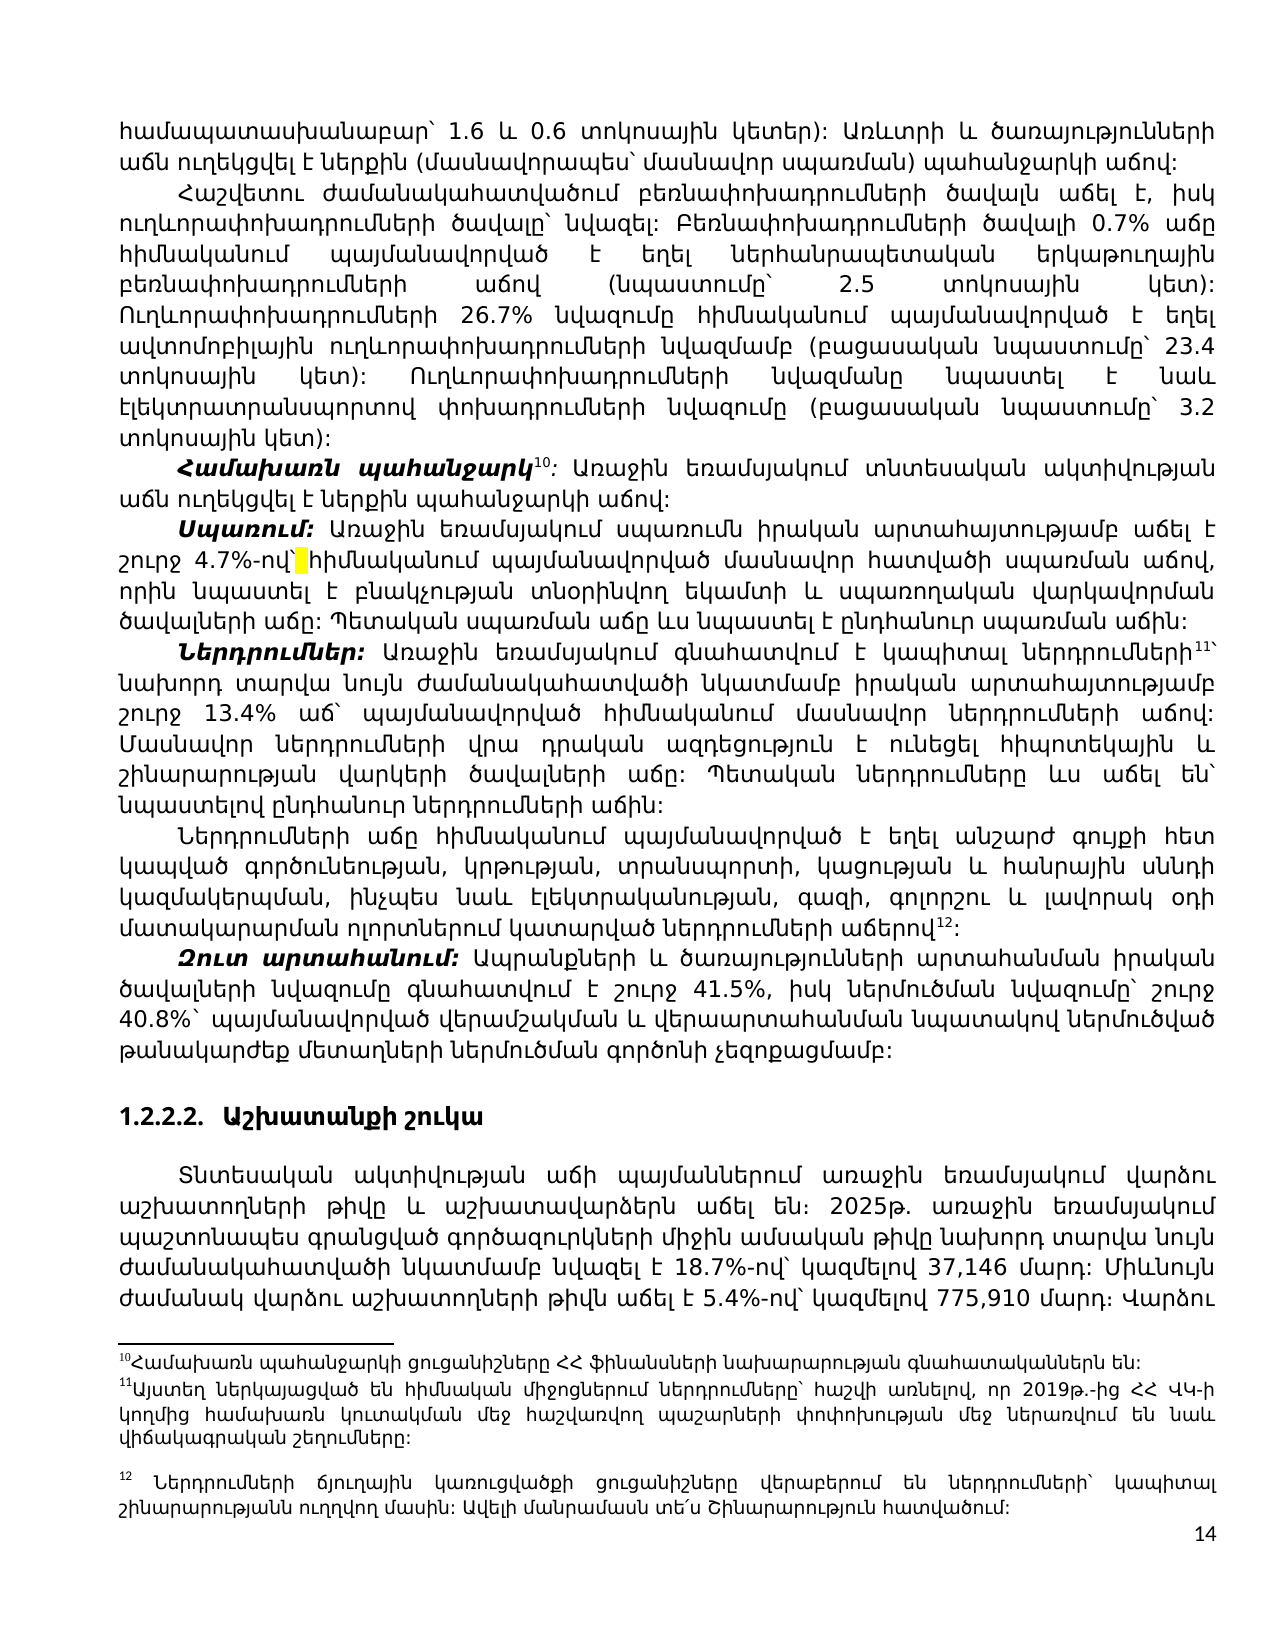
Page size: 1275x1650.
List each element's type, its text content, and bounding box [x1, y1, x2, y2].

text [118, 118, 1216, 176]
list Աշխատանքի շուկա [118, 1098, 1216, 1133]
text Ներդրումներ։ Առաջին եռամսյակում գնահատվում է կապիտալ ներդրումների՝ նախորդ տարվա նույն ժամանակահատվածի նկատմամբ իրական արտահայտությամբ շուրջ 13.4% աճ՝ պայմանավորված հիմնականում մասնավոր ներդրումների աճով: Մասնավոր ներդրումների վրա դրական ազդեցություն է ունեցել հիպոտեկային և շինարարության վարկերի ծավալների աճը: Պետական ներդրումները ևս աճել են՝ նպաստելով ընդհանուր ներդրումների աճին: [118, 639, 1216, 819]
text Համախառն պահանջարկ: Առաջին եռամսյակում տնտեսական ակտիվության աճն ուղեկցվել է ներքին պահանջարկի աճով: [118, 455, 1216, 513]
text Սպառում։ Առաջին եռամսյակում սպառումն իրական արտահայտությամբ աճել է շուրջ 4.7%-ով՝ հիմնականում պայմանավորված մասնավոր հատվածի սպառման աճով, որին նպաստել է բնակչության տնօրինվող եկամտի և սպառողական վարկավորման ծավալների աճը: Պետական սպառման աճը ևս նպաստել է ընդհանուր սպառման աճին: [118, 517, 1216, 635]
text Ներդրումների աճը հիմնականում պայմանավորված է եղել անշարժ գույքի հետ կապված գործունեության, կրթության, տրանսպորտի, կացության և հանրային սննդի կազմակերպման, ինչպես նաև էլեկտրականության, գազի, գոլորշու և լավորակ օդի մատակարարման ոլորտներում կատարված ներդրումների աճերով: [118, 823, 1216, 941]
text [118, 1163, 1216, 1312]
text Հաշվետու ժամանակահատվածում բեռնափոխադրումների ծավալն աճել է, իսկ ուղևորափոխադրումների ծավալը՝ նվազել: Բեռնափոխադրումների ծավալի 0.7% աճը հիմնականում պայմանավորված է եղել ներհանրապետական երկաթուղային բեռնափոխադրումների աճով (նպաստումը՝ 2.5 տոկոսային կետ): Ուղևորափոխադրումների 26.7% նվազումը հիմնականում պայմանավորված է եղել ավտոմոբիլային ուղևորափոխադրումների նվազմամբ (բացասական նպաստումը՝ 23.4 տոկոսային կետ): Ուղևորափոխադրումների նվազմանը նպաստել է նաև էլեկտրատրանսպորտով փոխադրումների նվազումը (բացասական նպաստումը՝ 3.2 տոկոսային կետ): [118, 180, 1216, 451]
text Զուտ արտահանում։ Ապրանքների և ծառայությունների արտահանման իրական ծավալների նվազումը գնահատվում է շուրջ 41.5%, իսկ ներմուծման նվազումը՝ շուրջ 40.8%` պայմանավորված վերամշակման և վերաարտահանման նպատակով ներմուծված թանակարժեք մետաղների ներմուծման գործոնի չեզոքացմամբ: [118, 945, 1216, 1064]
